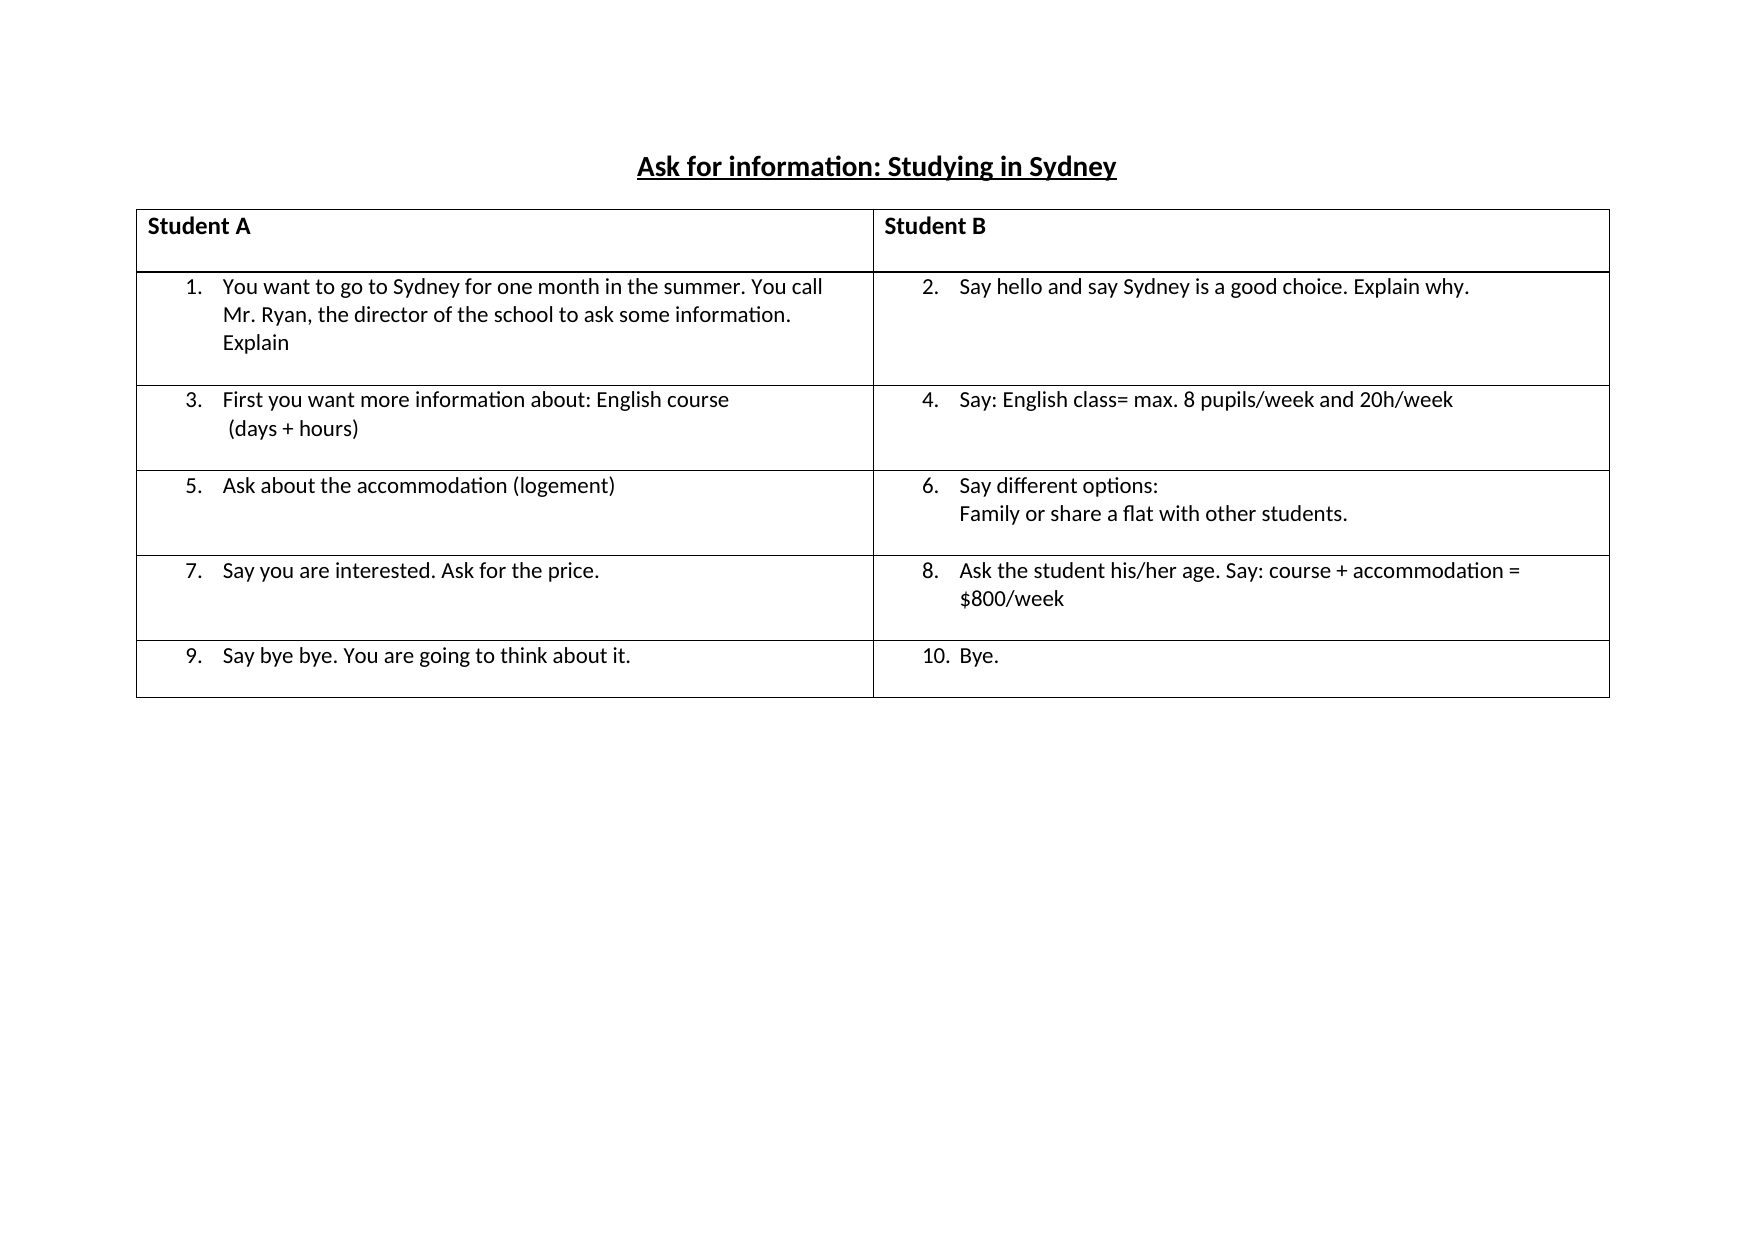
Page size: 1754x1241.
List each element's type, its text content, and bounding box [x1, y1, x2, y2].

table_cell Bye. [874, 641, 1609, 697]
table_cell Say different options: Family or share a flat with other students. [874, 471, 1609, 555]
table_cell Ask the student his/her age. Say: course + accommodation = $800/week [874, 556, 1609, 640]
table_cell Say: English class= max. 8 pupils/week and 20h/week [874, 386, 1609, 470]
table_cell Ask about the accommodation (logement) [137, 471, 873, 555]
table_cell Say bye bye. You are going to think about it. [137, 641, 873, 697]
table_header Student A [137, 210, 873, 271]
table_cell Say hello and say Sydney is a good choice. Explain why. [874, 273, 1609, 384]
table_cell First you want more information about: English course (days + hours) [137, 386, 873, 470]
text Ask for information: Studying in Sydney [148, 148, 1606, 183]
table_header Student B [874, 210, 1609, 271]
table_cell You want to go to Sydney for one month in the summer. You call Mr. Ryan, the director of the school to ask some information. Explain [137, 273, 873, 384]
table_cell Say you are interested. Ask for the price. [137, 556, 873, 640]
